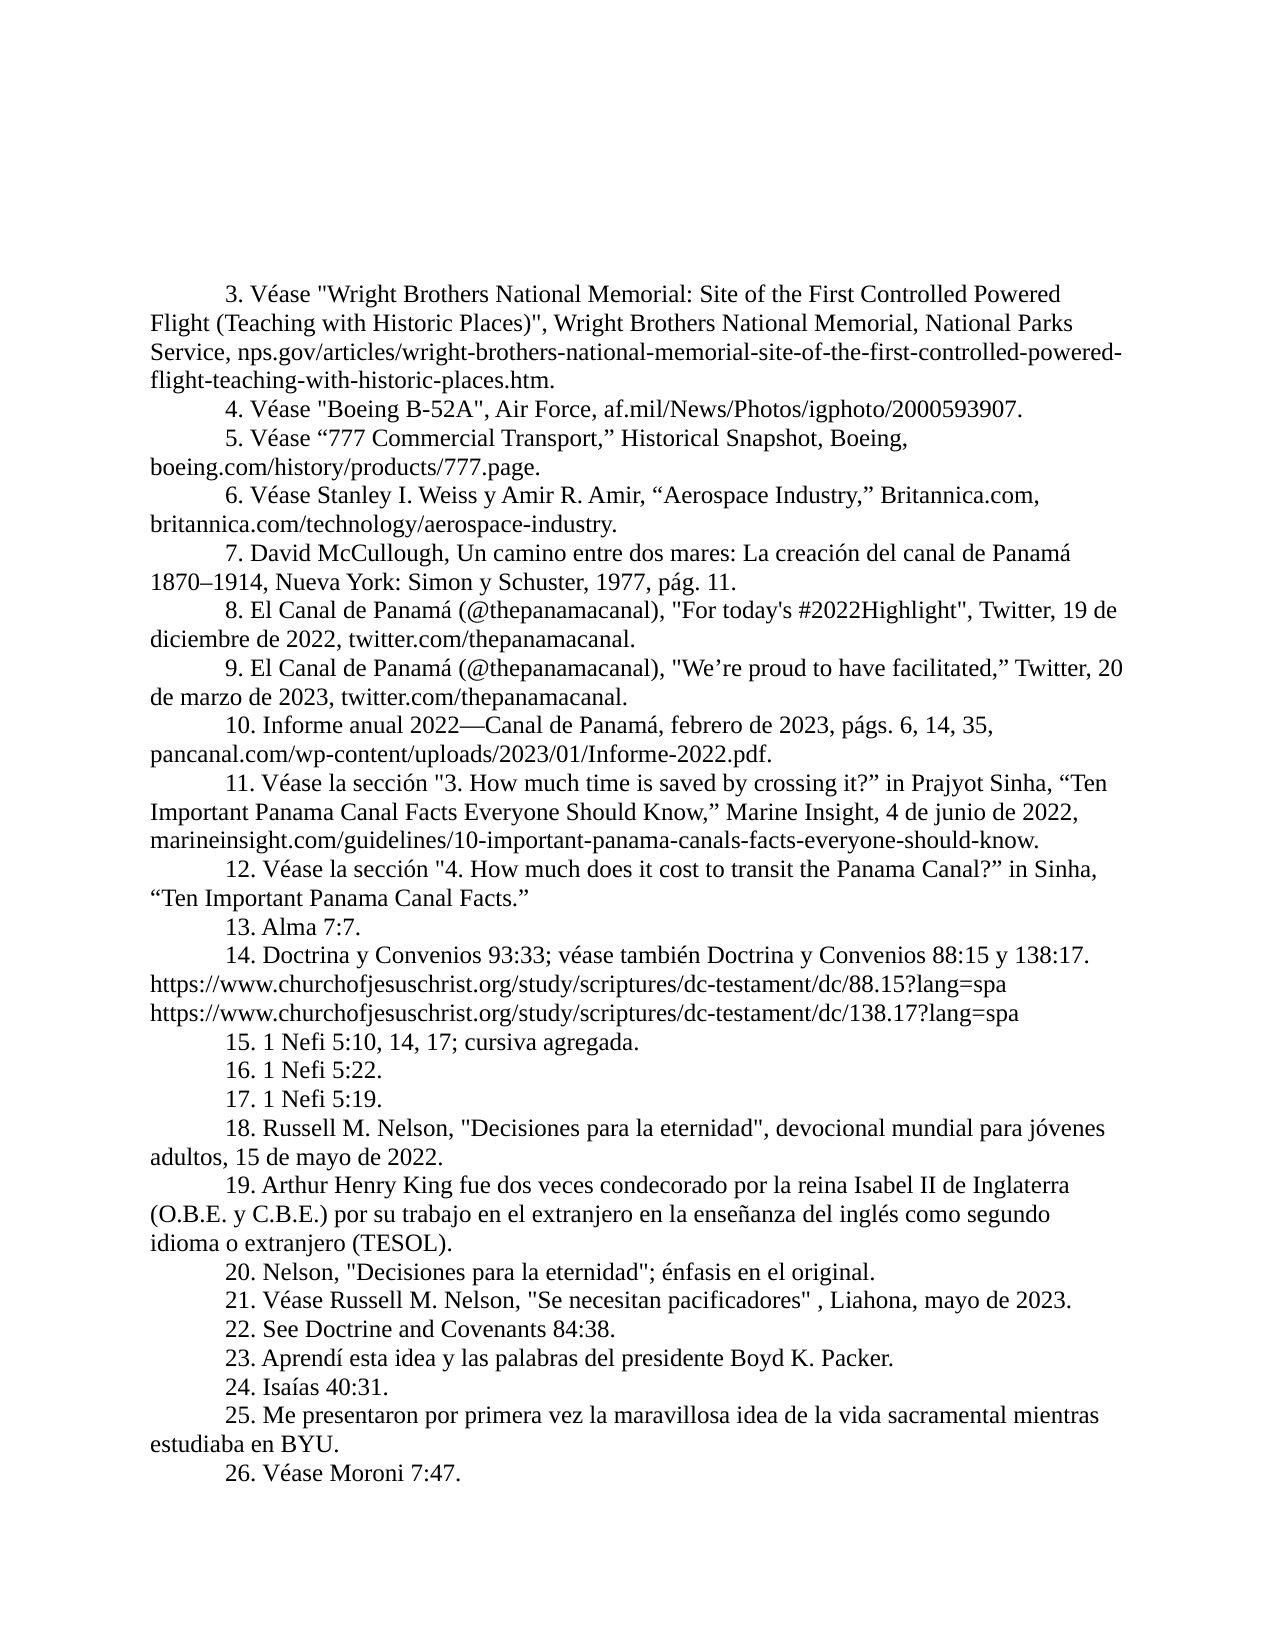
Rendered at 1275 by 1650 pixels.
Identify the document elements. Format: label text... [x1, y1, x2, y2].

text 18. Russell M. Nelson, "Decisiones para la eternidad", devocional mundial para jóvenes adultos, 15 de mayo de 2022. [150, 1113, 1125, 1171]
text 12. Véase la sección "4. How much does it cost to transit the Panama Canal?” in Sinha, “Ten Important Panama Canal Facts.” [150, 854, 1125, 912]
text 23. Aprendí esta idea y las palabras del presidente Boyd K. Packer. [150, 1343, 1125, 1372]
text 7. David McCullough, Un camino entre dos mares: La creación del canal de Panamá 1870–1914, Nueva York: Simon y Schuster, 1977, pág. 11. [150, 538, 1125, 596]
text 26. Véase Moroni 7:47. [150, 1458, 1125, 1487]
text 8. El Canal de Panamá (@thepanamacanal), "For today's #2022Highlight", Twitter, 19 de diciembre de 2022, twitter.com/thepanamacanal. [150, 596, 1125, 653]
text 17. 1 Nefi 5:19. [150, 1084, 1125, 1113]
text 21. Véase Russell M. Nelson, "Se necesitan pacificadores" , Liahona, mayo de 2023. 22. See Doctrine and Covenants 84:38. [150, 1286, 1125, 1343]
text 19. Arthur Henry King fue dos veces condecorado por la reina Isabel II de Inglaterra (O.B.E. y C.B.E.) por su trabajo en el extranjero en la enseñanza del inglés como segundo idioma o extranjero (TESOL). [150, 1171, 1125, 1257]
text 15. 1 Nefi 5:10, 14, 17; cursiva agregada. [150, 1027, 1125, 1056]
text 6. Véase Stanley I. Weiss y Amir R. Amir, “Aerospace Industry,” Britannica.com, britannica.com/technology/aerospace-industry. [150, 481, 1125, 538]
text 3. Véase "Wright Brothers National Memorial: Site of the First Controlled Powered Flight (Teaching with Historic Places)", Wright Brothers National Memorial, National Parks Service, nps.gov/articles/wright-brothers-national-memorial-site-of-the-first-controlled-powered-flight-teaching-with-historic-places.htm. [150, 279, 1125, 394]
text 25. Me presentaron por primera vez la maravillosa idea de la vida sacramental mientras estudiaba en BYU. [150, 1401, 1125, 1458]
text 11. Véase la sección "3. How much time is saved by crossing it?” in Prajyot Sinha, “Ten Important Panama Canal Facts Everyone Should Know,” Marine Insight, 4 de junio de 2022, marineinsight.com/guidelines/10-important-panama-canals-facts-everyone-should-know. [150, 768, 1125, 854]
text 5. Véase “777 Commercial Transport,” Historical Snapshot, Boeing, boeing.com/history/products/777.page. [150, 423, 1125, 481]
text 14. Doctrina y Convenios 93:33; véase también Doctrina y Convenios 88:15 y 138:17. https://www.churchofjesuschrist.org/study/scriptures/dc-testament/dc/88.15?lang=spa https://www.churchofjesuschrist.org/study/scriptures/dc-testament/dc/138.17?lang=spa [150, 941, 1125, 1027]
text 13. Alma 7:7. [150, 912, 1125, 941]
text 10. Informe anual 2022—Canal de Panamá, febrero de 2023, págs. 6, 14, 35, pancanal.com/wp-content/uploads/2023/01/Informe-2022.pdf. [150, 711, 1125, 768]
text 4. Véase "Boeing B-52A", Air Force, af.mil/News/Photos/igphoto/2000593907. [150, 394, 1125, 423]
text 16. 1 Nefi 5:22. [150, 1056, 1125, 1084]
text 20. Nelson, "Decisiones para la eternidad"; énfasis en el original. [150, 1257, 1125, 1286]
text 24. Isaías 40:31. [150, 1372, 1125, 1401]
text 9. El Canal de Panamá (@thepanamacanal), "We’re proud to have facilitated,” Twitter, 20 de marzo de 2023, twitter.com/thepanamacanal. [150, 653, 1125, 711]
